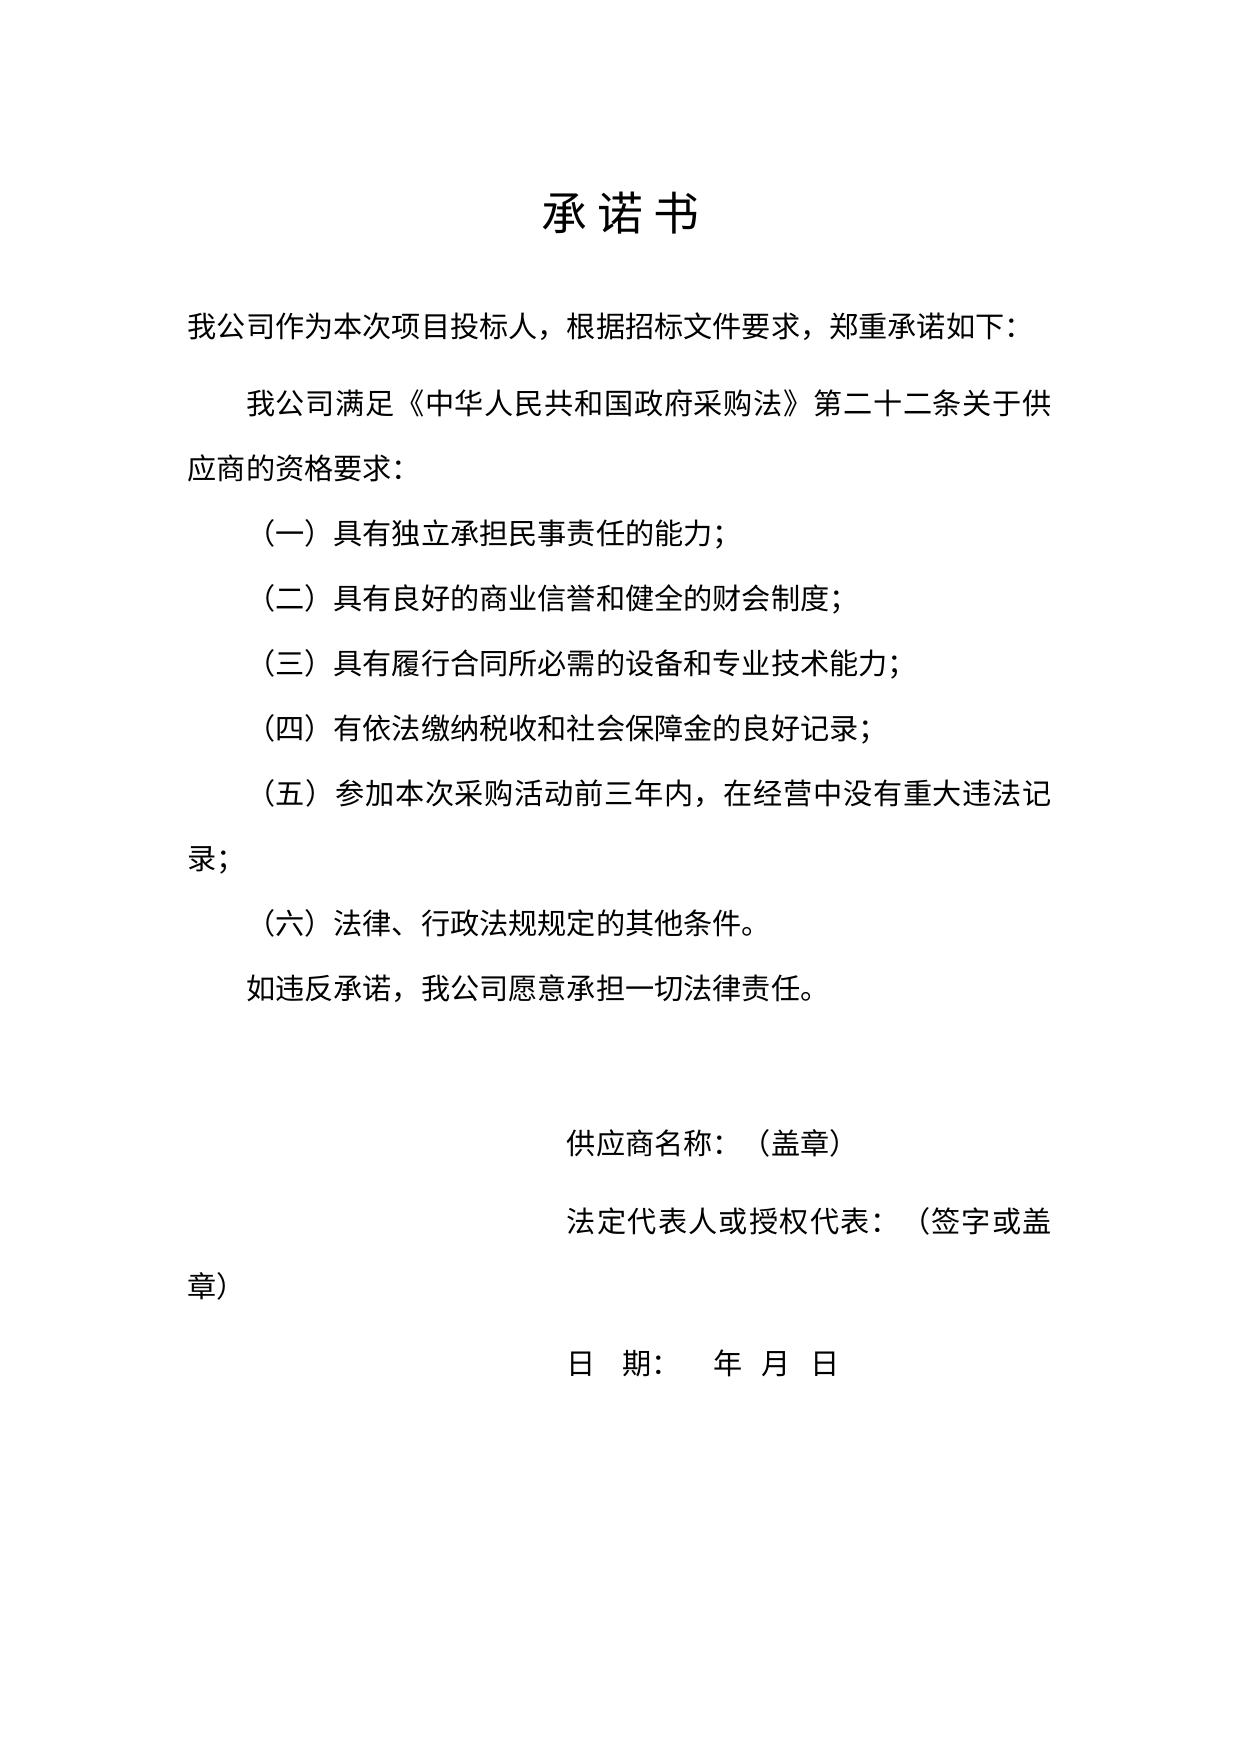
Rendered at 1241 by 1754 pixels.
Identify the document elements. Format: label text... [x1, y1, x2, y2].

text （二）具有良好的商业信誉和健全的财会制度； [187, 564, 1053, 629]
text 如违反承诺，我公司愿意承担一切法律责任。 [187, 954, 1053, 1019]
text （六）法律、行政法规规定的其他条件。 [187, 889, 1053, 954]
text 日 期： 年 月 日 [187, 1329, 1053, 1394]
text 我公司满足《中华人民共和国政府采购法》第二十二条关于供应商的资格要求： [187, 369, 1053, 499]
text 我公司作为本次项目投标人，根据招标文件要求，郑重承诺如下： [187, 292, 1053, 357]
text （三）具有履行合同所必需的设备和专业技术能力； [187, 629, 1053, 694]
text （五）参加本次采购活动前三年内，在经营中没有重大违法记录； [187, 759, 1053, 889]
text （四）有依法缴纳税收和社会保障金的良好记录； [187, 694, 1053, 759]
text 供应商名称：（盖章） [187, 1109, 1053, 1174]
text 法定代表人或授权代表：（签字或盖章） [187, 1187, 1053, 1317]
text （一）具有独立承担民事责任的能力； [187, 499, 1053, 564]
text 承 诺 书 [187, 162, 1053, 259]
